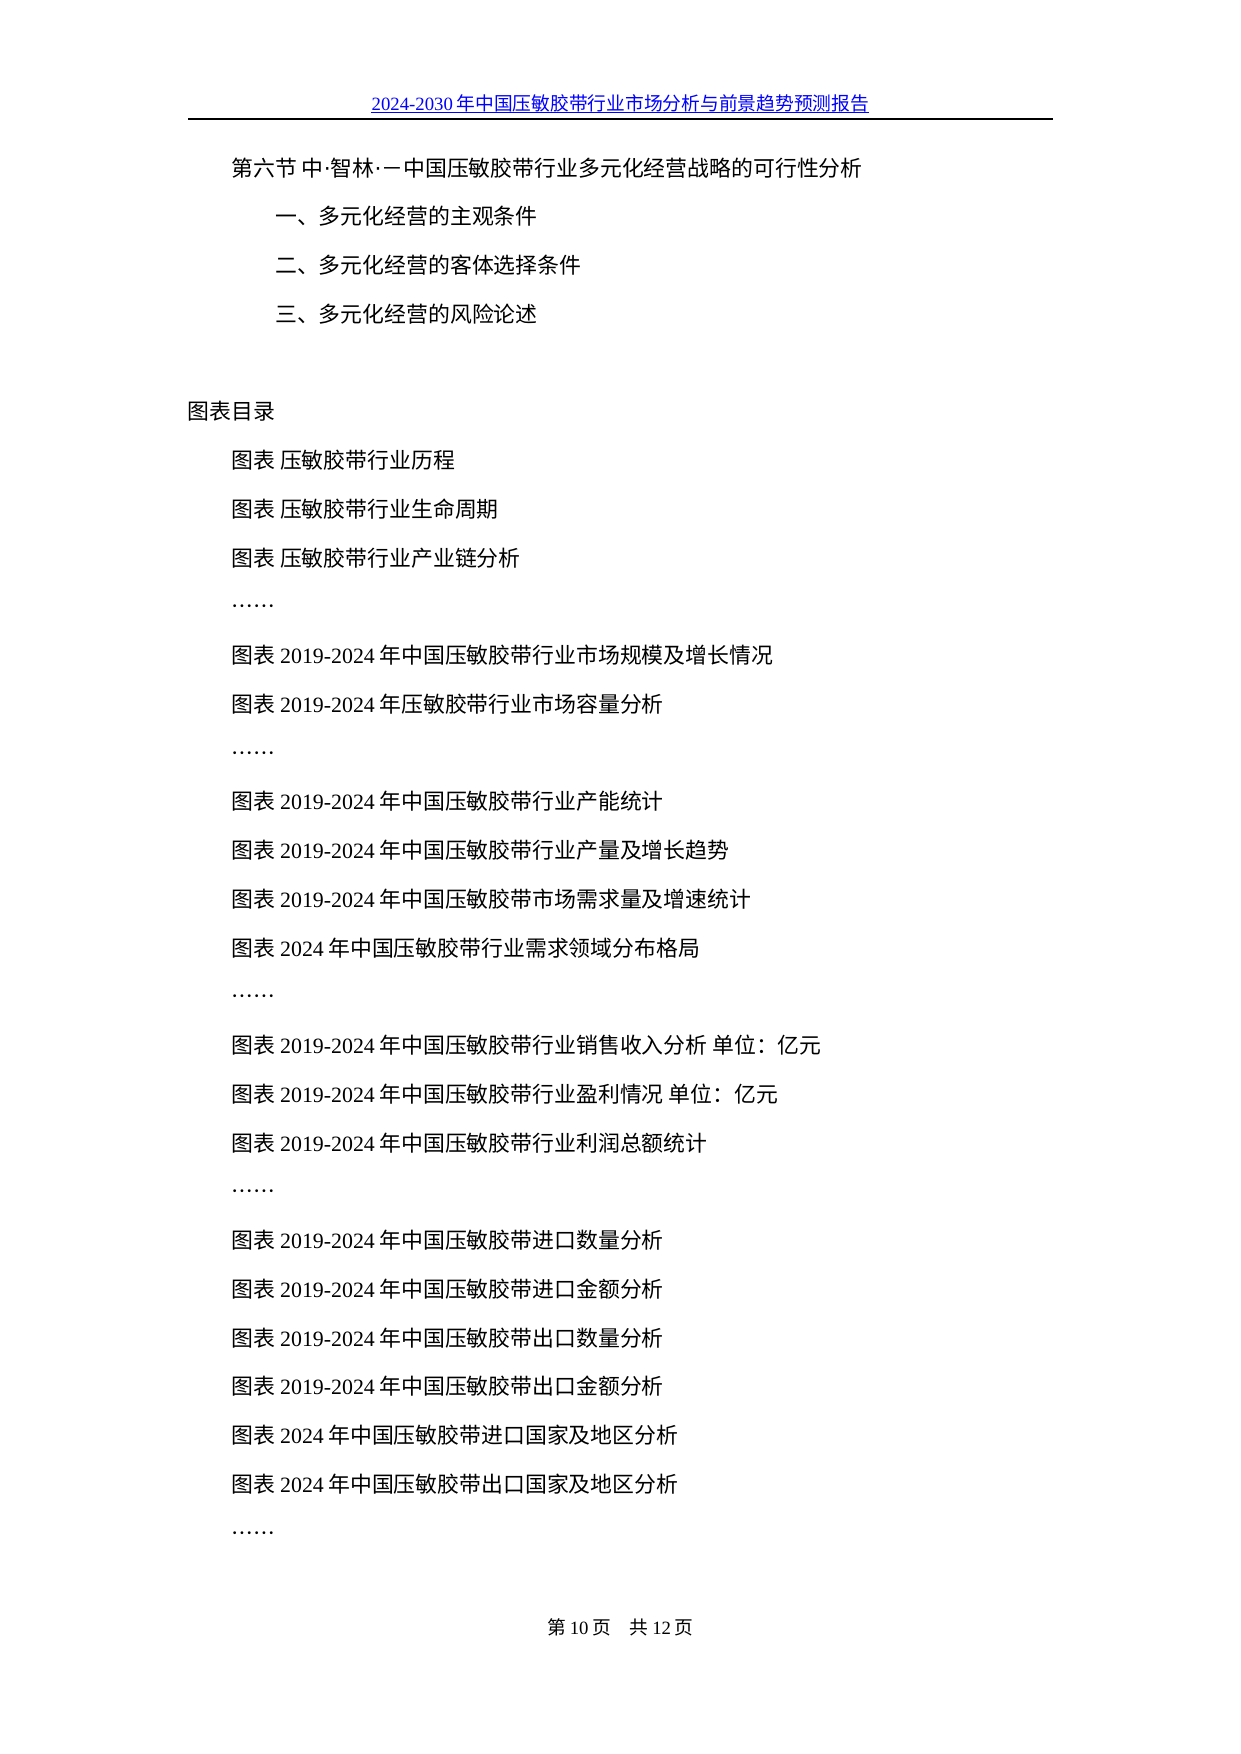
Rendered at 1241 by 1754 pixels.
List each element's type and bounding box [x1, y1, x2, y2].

text [187, 150, 1053, 1548]
